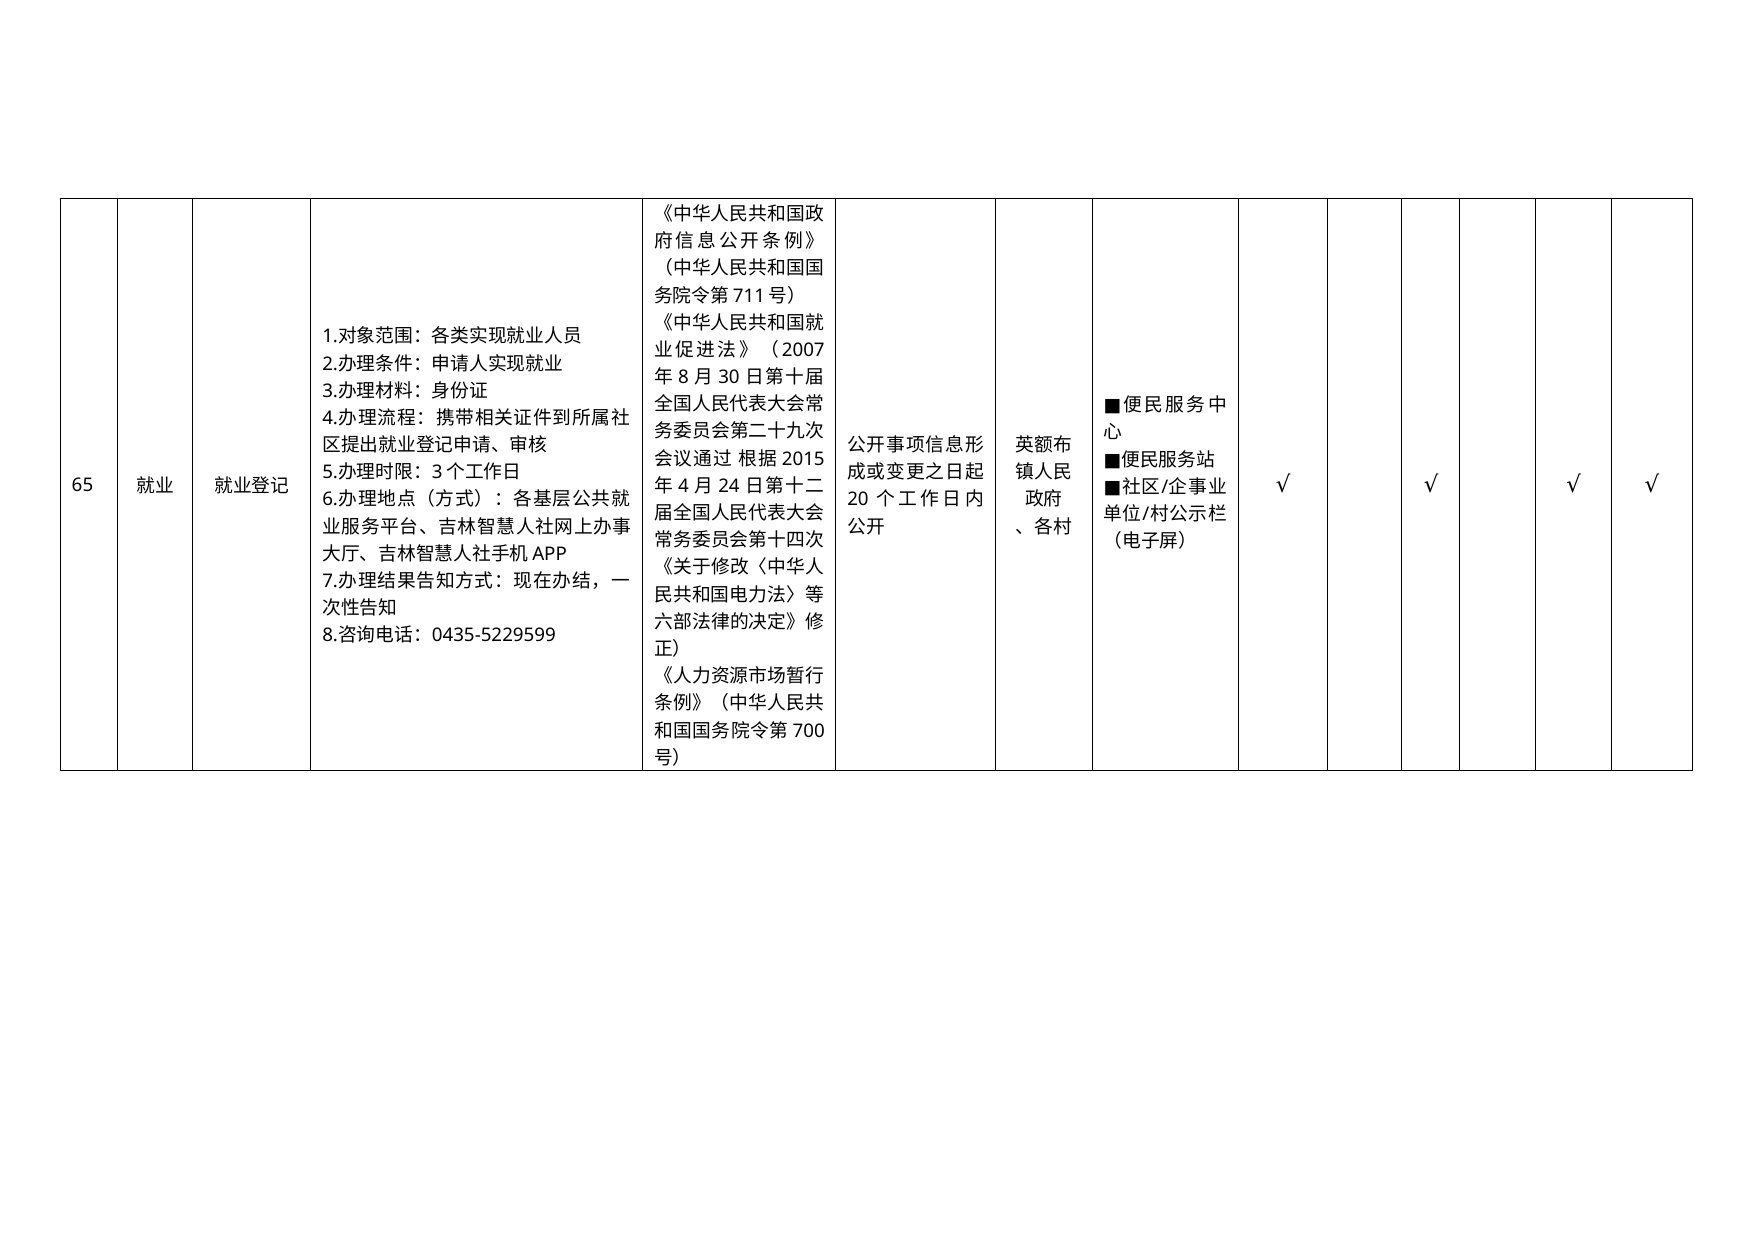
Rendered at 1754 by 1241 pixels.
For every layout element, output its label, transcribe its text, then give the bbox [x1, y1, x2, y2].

table_cell [1328, 199, 1401, 769]
table_cell [1460, 199, 1535, 769]
table_cell 公开事项信息形成或变更之日起20个工作日内公开 [836, 199, 995, 769]
table_cell 英额布镇人民政府 、各村 [996, 199, 1092, 769]
table_cell 1.对象范围：各类实现就业人员 2.办理条件：申请人实现就业 3.办理材料：身份证 4.办理流程：携带相关证件到所属社区提出就业登记申请、审核 5.办理时限：3个工作日 6.办理地点（方式）：各基层公共就业服务平台、吉林智慧人社网上办事大厅、吉林智慧人社手机APP 7.办理结果告知方式：现在办结，一次性告知 8.咨询电话：0435-5229599 [311, 199, 642, 769]
table_cell √ [1536, 199, 1611, 769]
table_cell 《中华人民共和国政府信息公开条例》（中华人民共和国国务院令第711号） 《中华人民共和国就业促进法》（2007年8月30日第十届全国人民代表大会常务委员会第二十九次会议通过 根据2015年4月24日第十二届全国人民代表大会常务委员会第十四次《关于修改〈中华人民共和国电力法〉等六部法律的决定》修正） 《人力资源市场暂行条例》（中华人民共和国国务院令第700号） [643, 199, 835, 769]
table_cell √ [1402, 199, 1459, 769]
table_cell 就业登记 [193, 199, 310, 769]
table_cell √ [1612, 199, 1692, 769]
table_cell ■便民服务中心 ■便民服务站 ■社区/企事业单位/村公示栏（电子屏） [1093, 199, 1238, 769]
table_cell √ [1239, 199, 1327, 769]
table_cell 65 [61, 199, 117, 769]
table_cell 就业 [118, 199, 192, 769]
